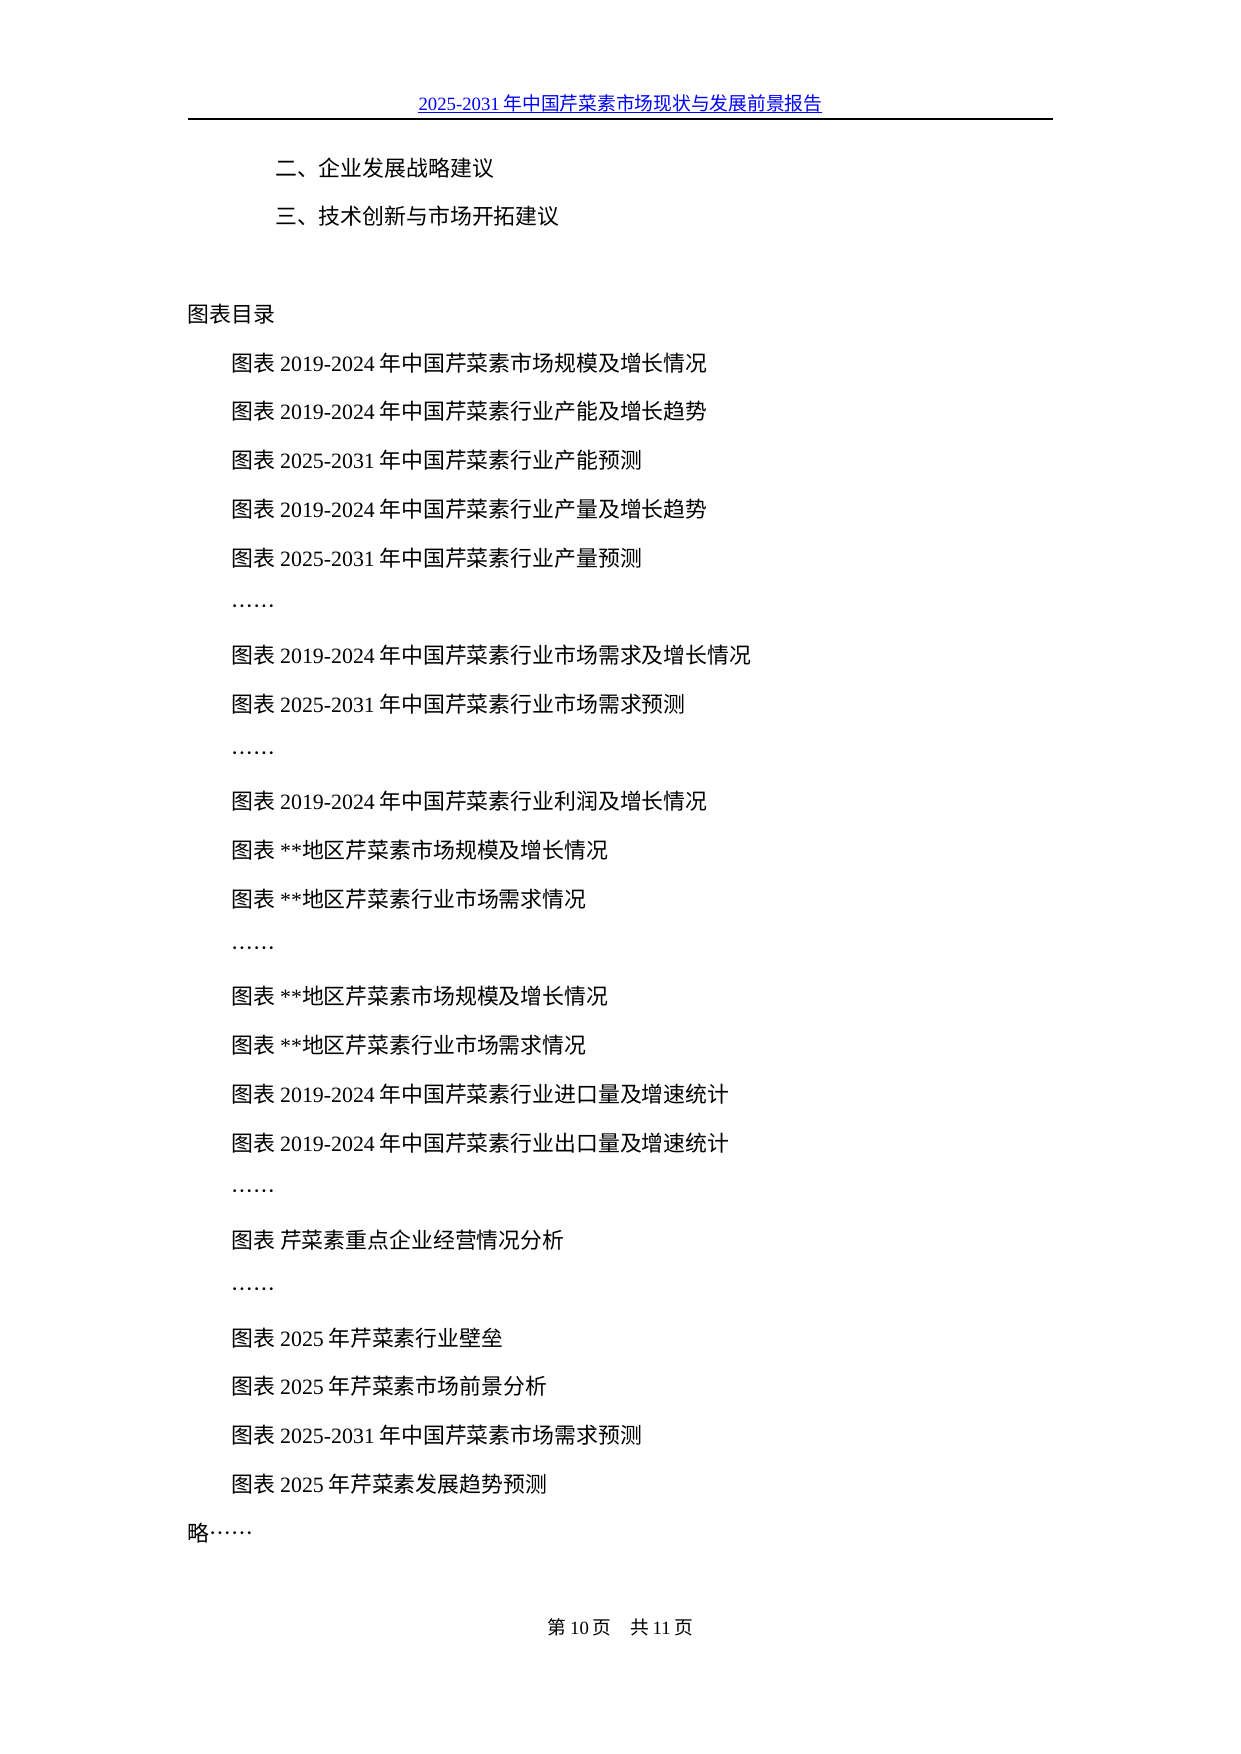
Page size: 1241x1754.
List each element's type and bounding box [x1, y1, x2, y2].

text [187, 150, 1053, 1548]
